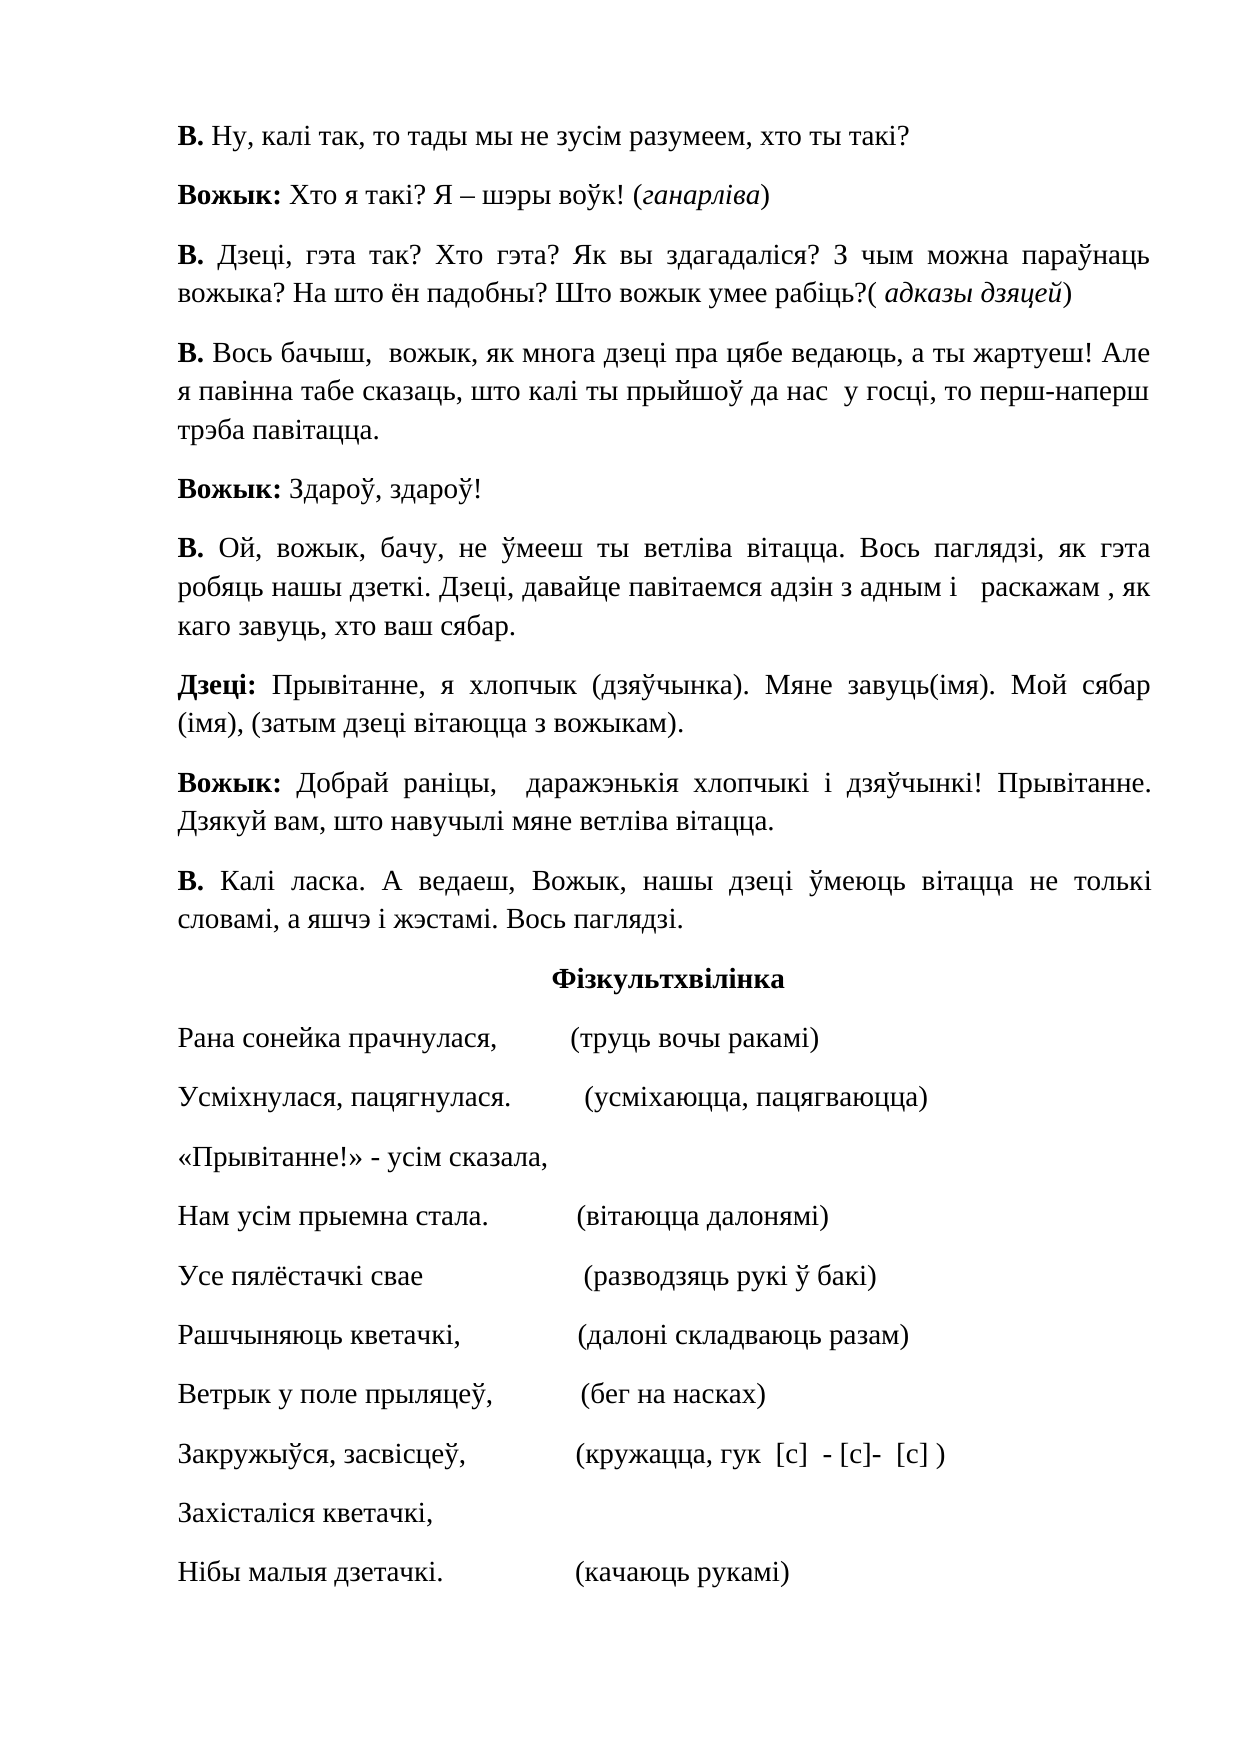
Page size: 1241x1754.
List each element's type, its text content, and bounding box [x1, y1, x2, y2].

text Нам усiм прыемна стала. (вiтаюцца далонямi) [177, 1198, 1152, 1232]
text Ветрык у поле прыляцеў, (бег на насках) [177, 1376, 1152, 1410]
text Дзецi: Прывiтанне, я хлопчык (дзяўчынка). Мяне завуць(iмя). Мой сябар (iмя), (затым дзецi вiтаюцца з вожыкам). [177, 667, 1152, 739]
text Закружыўся, засвiсцеў, (кружацца, гук [с] - [с]- [с] ) [177, 1436, 1152, 1469]
text Рана сонейка прачнулася, (труць вочы ракамi) [177, 1020, 1152, 1054]
text Усміхнулася, пацягнулася. (усміхаюцца, пацягваюцца) [177, 1079, 1152, 1113]
text «Прывiтанне!» - усiм сказала, [177, 1139, 1152, 1172]
text Рашчыняюць кветачкi, (далонi складваюць разам) [177, 1317, 1152, 1351]
text В. Калi ласка. А ведаеш, Вожык, нашы дзецi ўмеюць вiтацца не толькi словамi, а яшчэ i жэстамi. Вось паглядзi. [177, 863, 1152, 935]
text Вожык: Добрай ранiцы, даражэнькiя хлопчыкi i дзяўчынкi! Прывiтанне. Дзякуй вам, што навучылi мяне ветлiва вiтацца. [177, 765, 1152, 837]
text Фізкультхвілінка [177, 961, 1152, 994]
text Вожык: Здароў, здароў! [177, 471, 1152, 505]
text В. Ну, калi так, то тады мы не зусiм разумеем, хто ты такi? [177, 118, 1152, 152]
text Вожык: Хто я такi? Я – шэры воўк! (ганарлiва) [177, 177, 1152, 211]
text В. Вось бачыш, вожык, як многа дзецi пра цябе ведаюць, а ты жартуеш! Але я павiнна табе сказаць, што калi ты прыйшоў да нас у госцi, то перш-наперш трэба павiтацца. [177, 335, 1152, 445]
text В. Ой, вожык, бачу, не ўмееш ты ветлiва вiтацца. Вось паглядзi, як гэта робяць нашы дзеткi. Дзеці, давайце павiтаемся адзiн з адным i раскажам , як каго завуць, хто ваш сябар. [177, 531, 1152, 641]
text Захiсталiся кветачкi, [177, 1495, 1152, 1529]
text В. Дзецi, гэта так? Хто гэта? Як вы здагадалiся? З чым можна параўнаць вожыка? На што ён падобны? Што вожык умее рабiць?( адказы дзяцей) [177, 237, 1152, 309]
text Усе пялёстачкi свае (разводзяць рукi ў бакi) [177, 1258, 1152, 1291]
text Нiбы малыя дзетачкi. (качаюць рукамi) [177, 1554, 1152, 1588]
